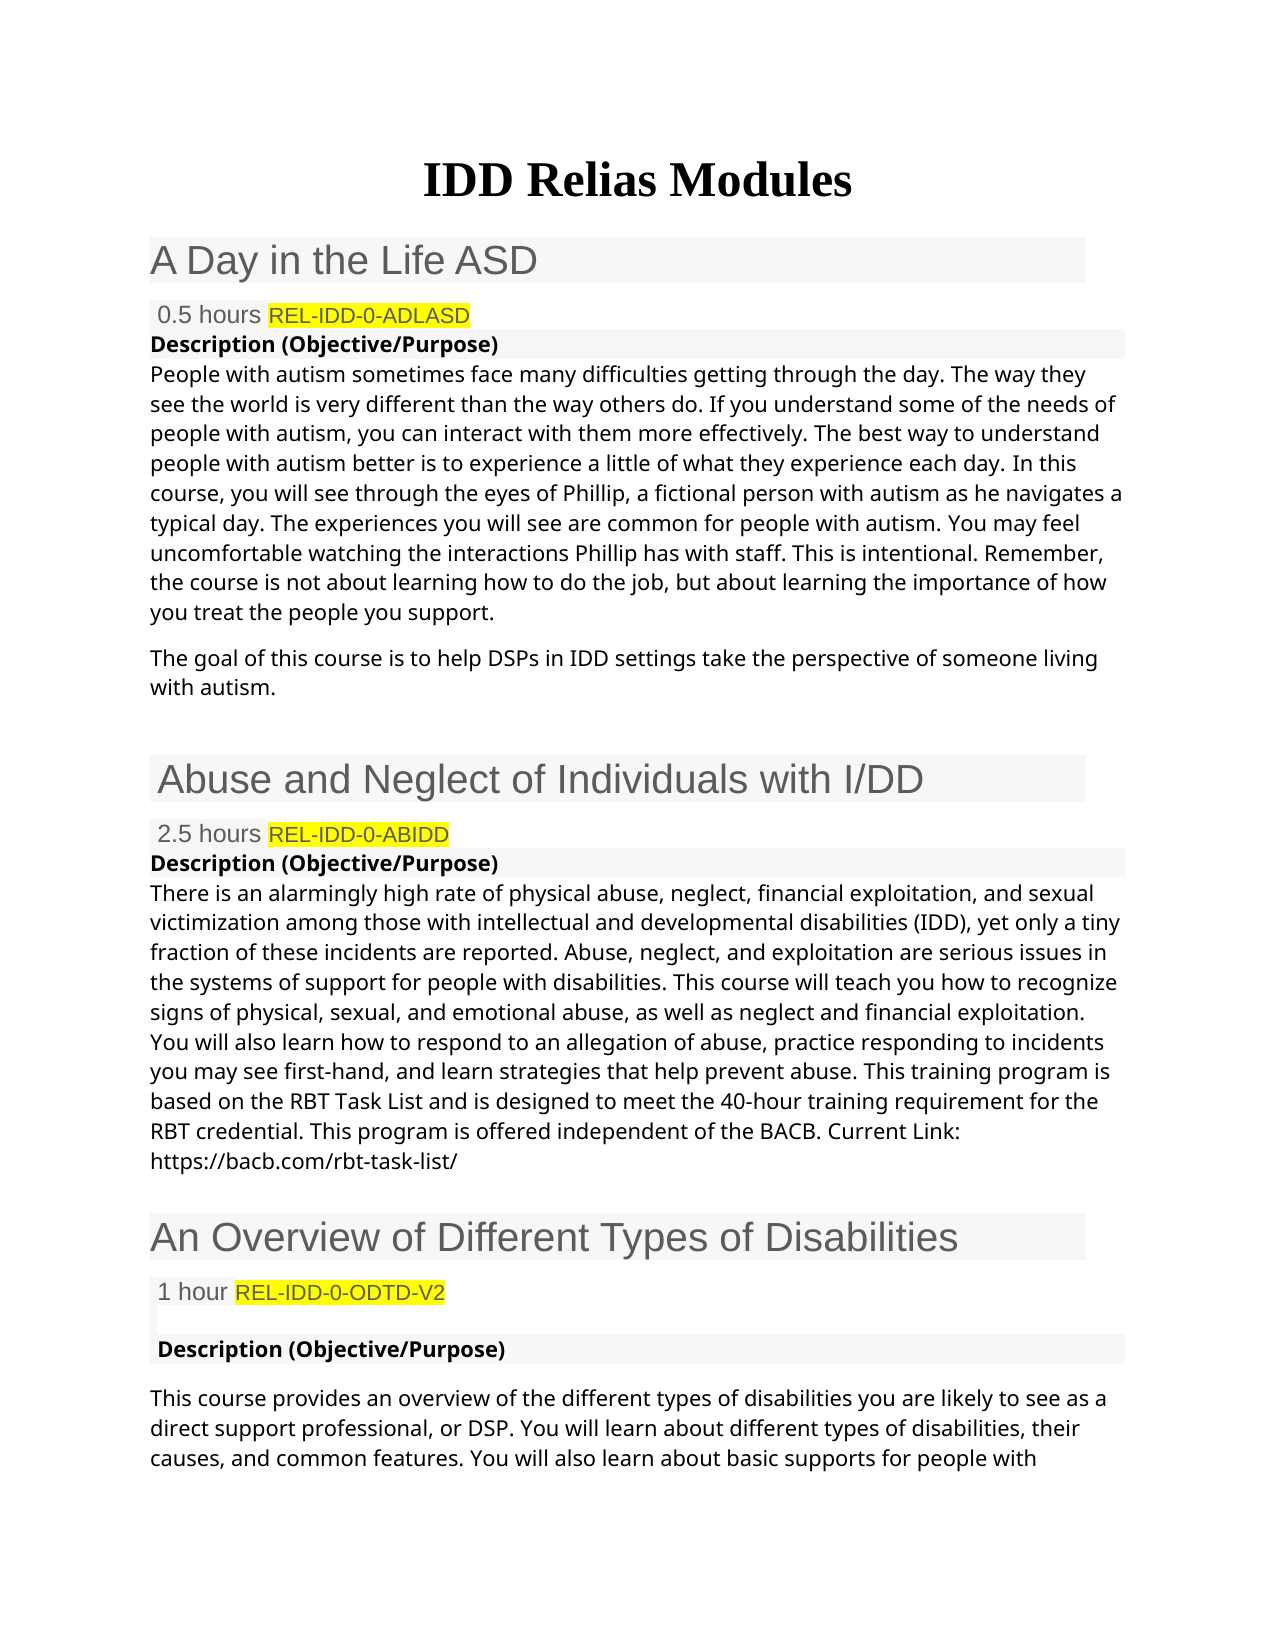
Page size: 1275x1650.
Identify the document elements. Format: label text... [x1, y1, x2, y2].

text There is an alarmingly high rate of physical abuse, neglect, financial exploitation, and sexual victimization among those with intellectual and developmental disabilities (IDD), yet only a tiny fraction of these incidents are reported. Abuse, neglect, and exploitation are serious issues in the systems of support for people with disabilities. This course will teach you how to recognize signs of physical, sexual, and emotional abuse, as well as neglect and financial exploitation. You will also learn how to respond to an allegation of abuse, practice responding to incidents you may see first-hand, and learn strategies that help prevent abuse. This training program is based on the RBT Task List and is designed to meet the 40-hour training requirement for the RBT credential. This program is offered independent of the BACB. Current Link: https://bacb.com/rbt-task-list/ [150, 877, 1125, 1175]
subtitle Abuse and Neglect of Individuals with I/DD [150, 755, 1086, 802]
text A Day in the Life ASD [150, 237, 1086, 283]
text People with autism sometimes face many difficulties getting through the day. The way they see the world is very different than the way others do. If you understand some of the needs of people with autism, you can interact with them more effectively. The best way to understand people with autism better is to experience a little of what they experience each day. In this course, you will see through the eyes of Phillip, a fictional person with autism as he navigates a typical day. The experiences you will see are common for people with autism. You may feel uncomfortable watching the interactions Phillip has with staff. This is intentional. Remember, the course is not about learning how to do the job, but about learning the importance of how you treat the people you support. [150, 359, 1125, 627]
text 0.5 hours REL-IDD-0-ADLASD [268, 300, 1125, 329]
text Description (Objective/Purpose) [150, 848, 1125, 877]
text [150, 1383, 1125, 1472]
text An Overview of Different Types of Disabilities [150, 1213, 1086, 1260]
text 2.5 hours REL-IDD-0-ABIDD [268, 819, 1125, 848]
text Description (Objective/Purpose) [150, 329, 1125, 359]
text Description (Objective/Purpose) [150, 1334, 1125, 1364]
text 1 hour REL-IDD-0-ODTD-V2 [235, 1277, 1125, 1305]
subtitle IDD Relias Modules [150, 150, 1125, 207]
text The goal of this course is to help DSPs in IDD settings take the perspective of someone living with autism. [150, 642, 1125, 702]
